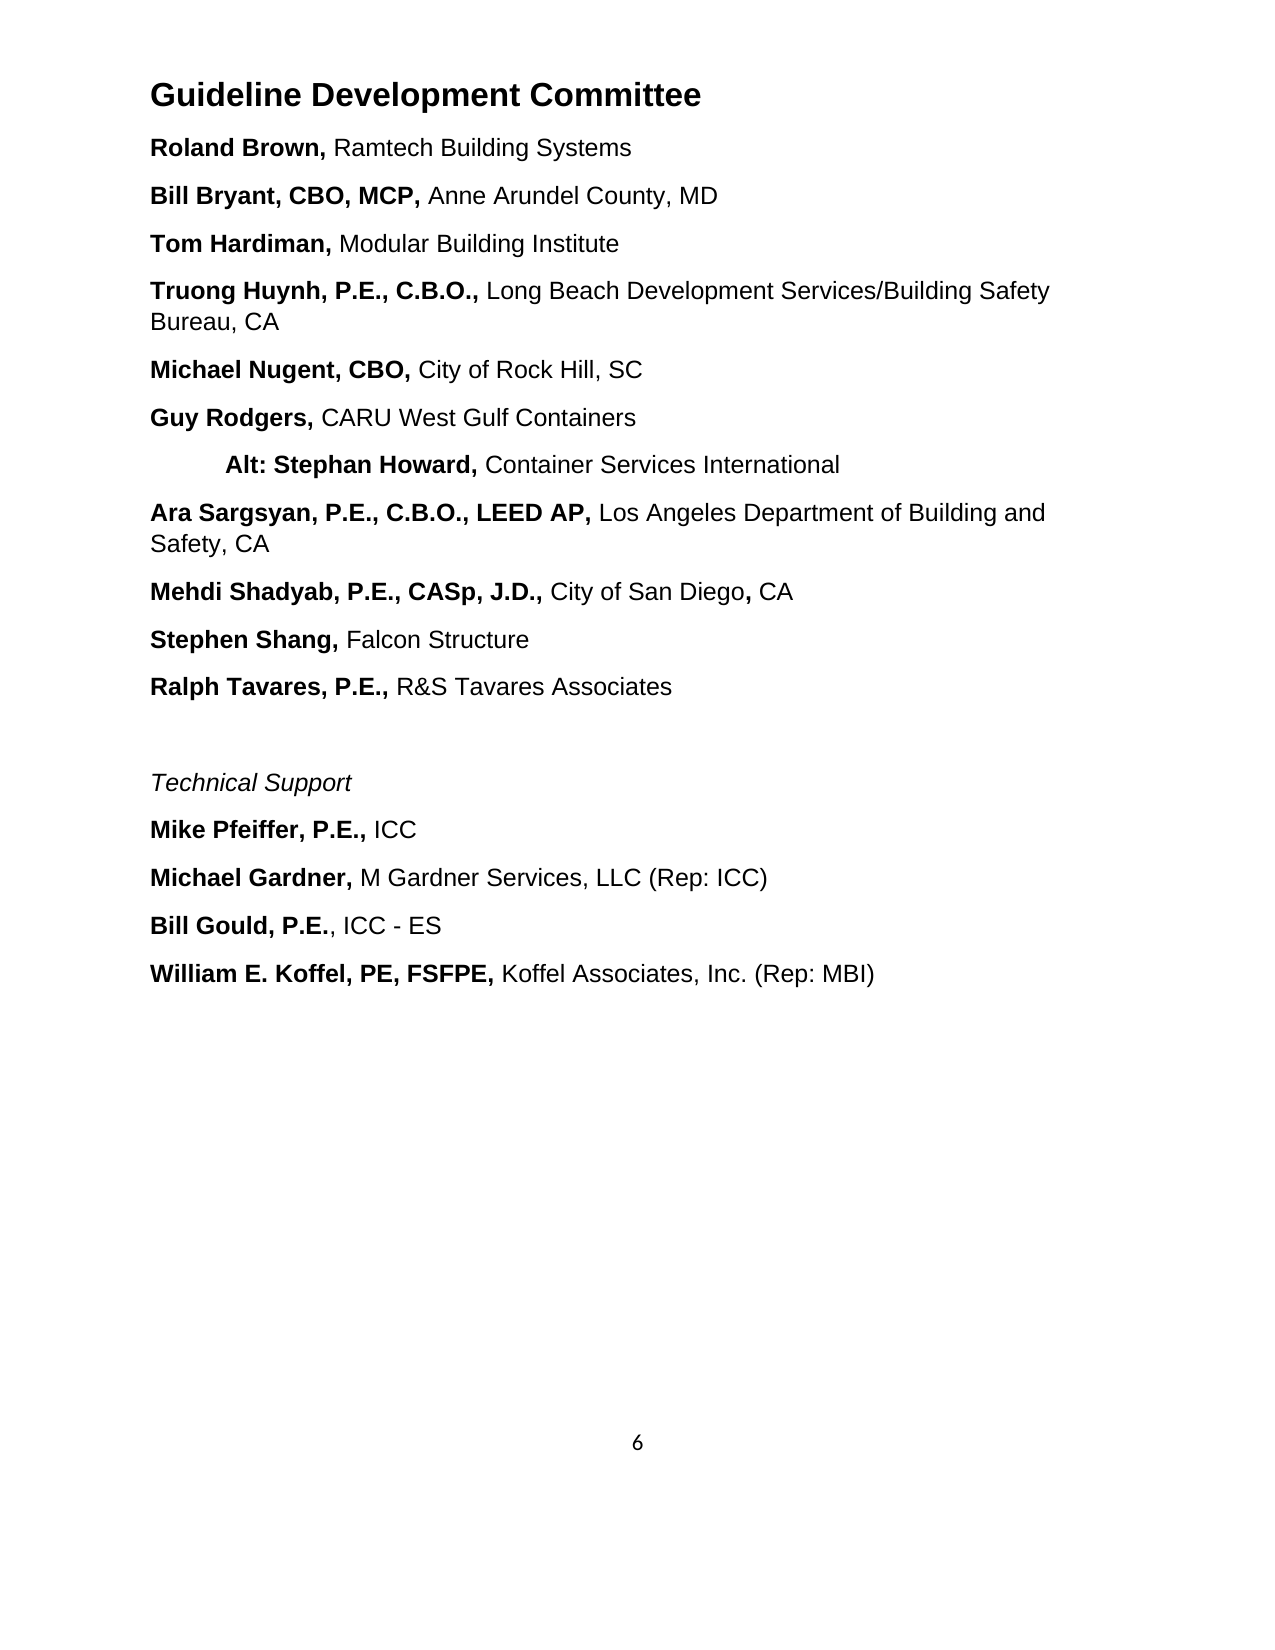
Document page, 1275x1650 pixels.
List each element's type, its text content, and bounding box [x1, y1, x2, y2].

text Stephen Shang, Falcon Structure [150, 624, 1125, 653]
text Michael Gardner, M Gardner Services, LLC (Rep: ICC) [150, 863, 1125, 892]
text Tom Hardiman, Modular Building Institute [150, 228, 1125, 257]
text Roland Brown, Ramtech Building Systems [150, 133, 1125, 162]
text Ralph Tavares, P.E., R&S Tavares Associates [150, 672, 1125, 701]
text Guy Rodgers, CARU West Gulf Containers [150, 403, 1125, 431]
text Mehdi Shadyab, P.E., CASp, J.D., City of San Diego, CA [150, 577, 1125, 606]
text Bill Bryant, CBO, MCP, Anne Arundel County, MD [150, 181, 1125, 209]
text Bill Gould, P.E., ICC - ES [150, 911, 1125, 939]
text Technical Support [150, 768, 1125, 796]
text Mike Pfeiffer, P.E., ICC [150, 815, 1125, 844]
text Truong Huynh, P.E., C.B.O., Long Beach Development Services/Building Safety Bureau, CA [150, 276, 1125, 336]
text Michael Nugent, CBO, City of Rock Hill, SC [150, 355, 1125, 384]
text Ara Sargsyan, P.E., C.B.O., LEED AP, Los Angeles Department of Building and Safety, CA [150, 498, 1125, 558]
text Alt: Stephan Howard, Container Services International [150, 450, 1125, 479]
text William E. Koffel, PE, FSFPE, Koffel Associates, Inc. (Rep: MBI) [150, 958, 1125, 987]
text Guideline Development Committee [150, 75, 1125, 113]
